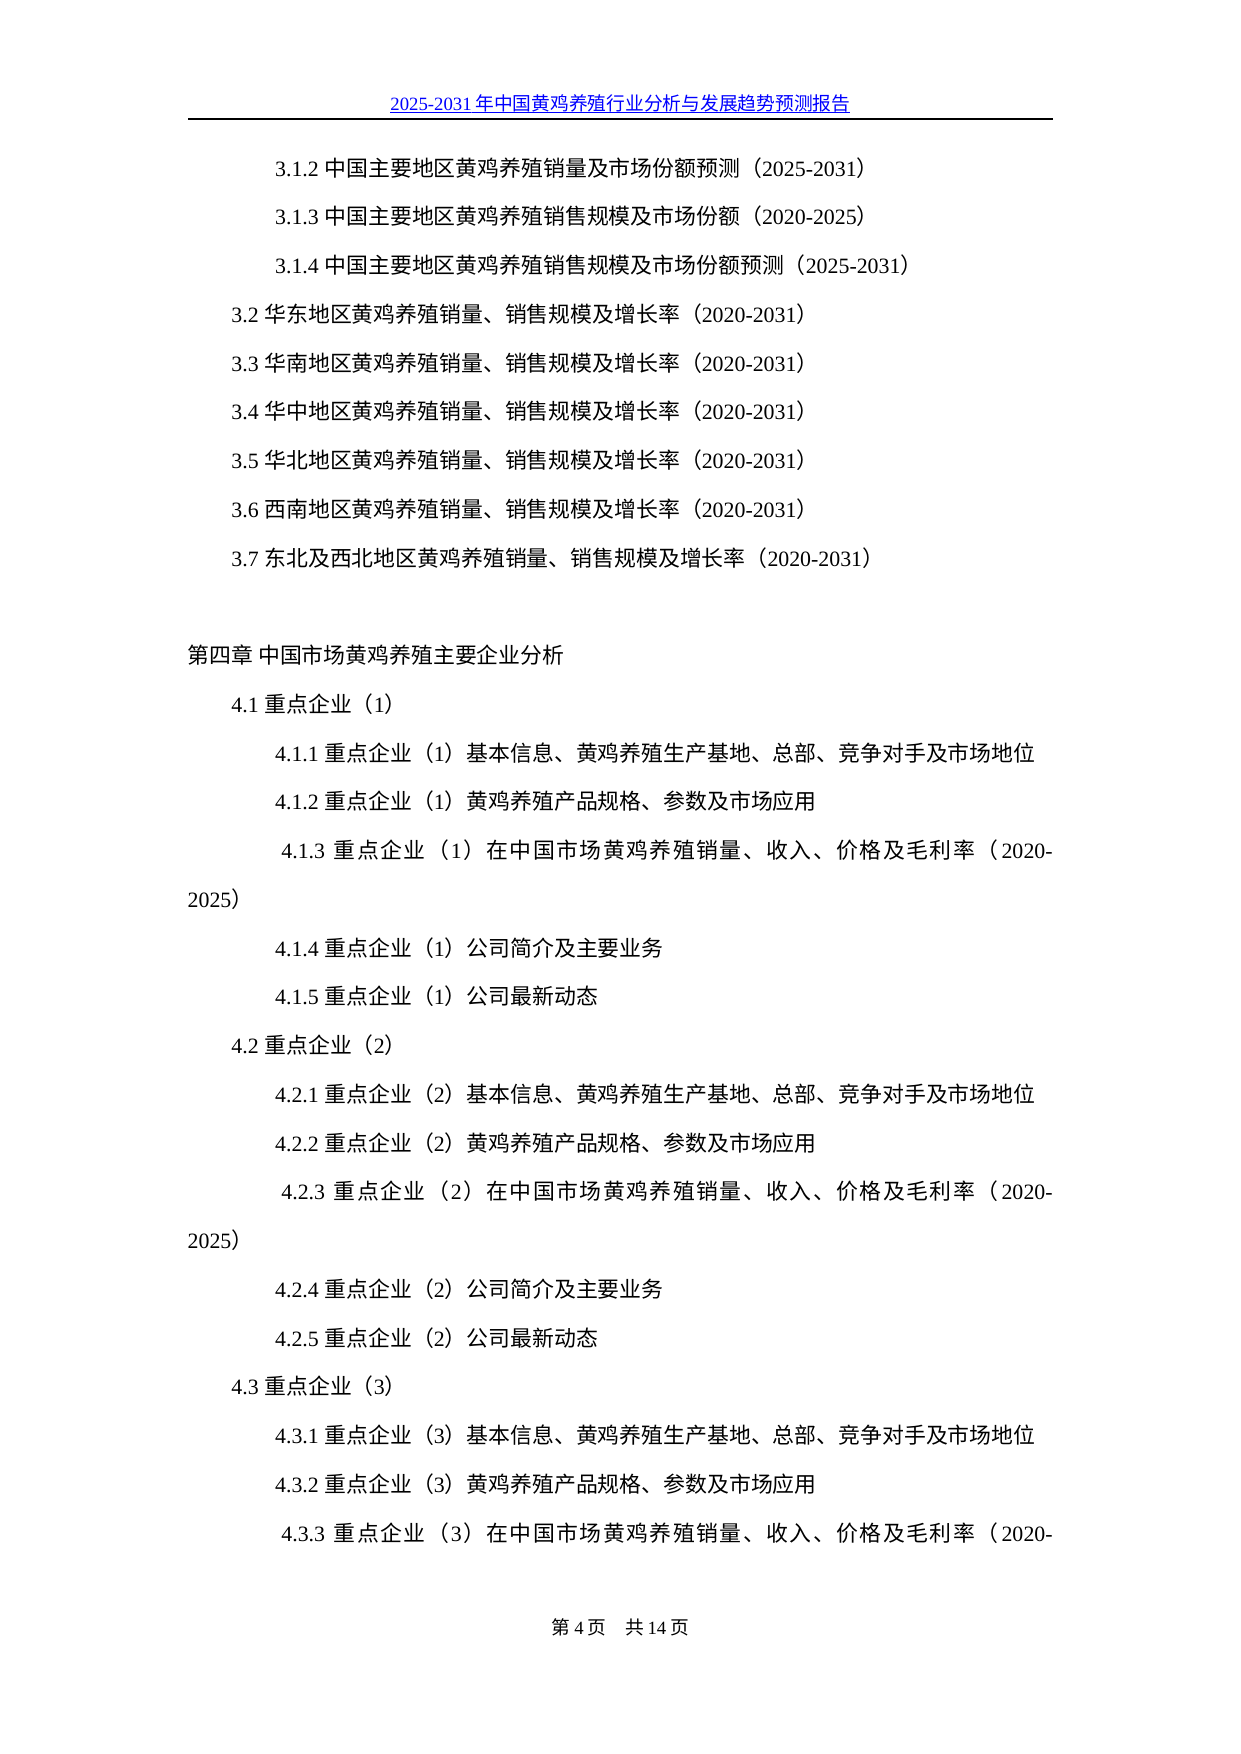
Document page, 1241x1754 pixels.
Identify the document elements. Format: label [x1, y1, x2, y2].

text [187, 150, 1053, 1548]
